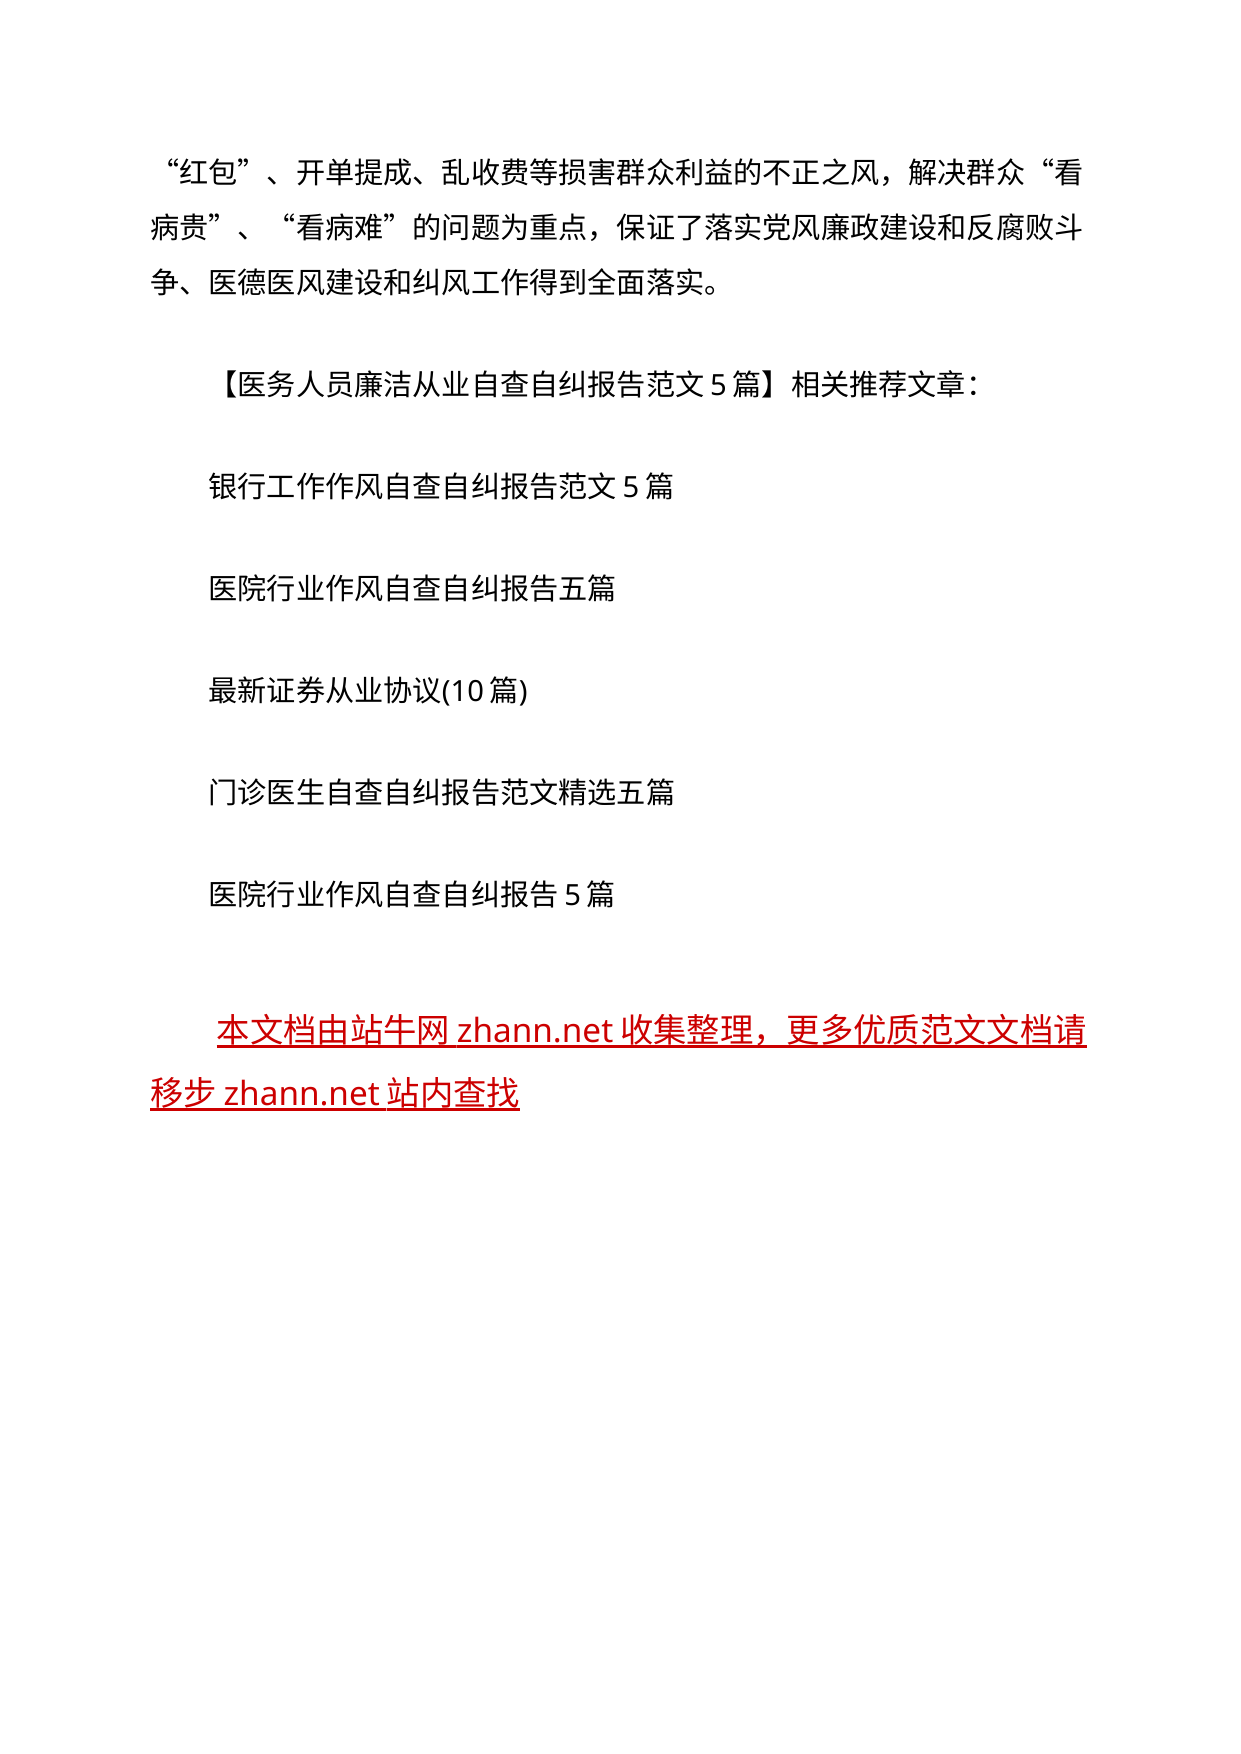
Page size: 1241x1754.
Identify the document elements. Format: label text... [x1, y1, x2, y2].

text 【医务人员廉洁从业自查自纠报告范文5篇】相关推荐文章： [150, 362, 1090, 404]
text 本文档由站牛网zhann.net收集整理，更多优质范文文档请移步zhann.net站内查找 [150, 1004, 1090, 1116]
text 银行工作作风自查自纠报告范文5篇 [150, 463, 1090, 506]
text 医院行业作风自查自纠报告五篇 [150, 566, 1090, 608]
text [150, 150, 1090, 302]
text 门诊医生自查自纠报告范文精选五篇 [150, 769, 1090, 812]
text 医院行业作风自查自纠报告5篇 [150, 871, 1090, 913]
text 最新证券从业协议(10篇) [150, 667, 1090, 710]
